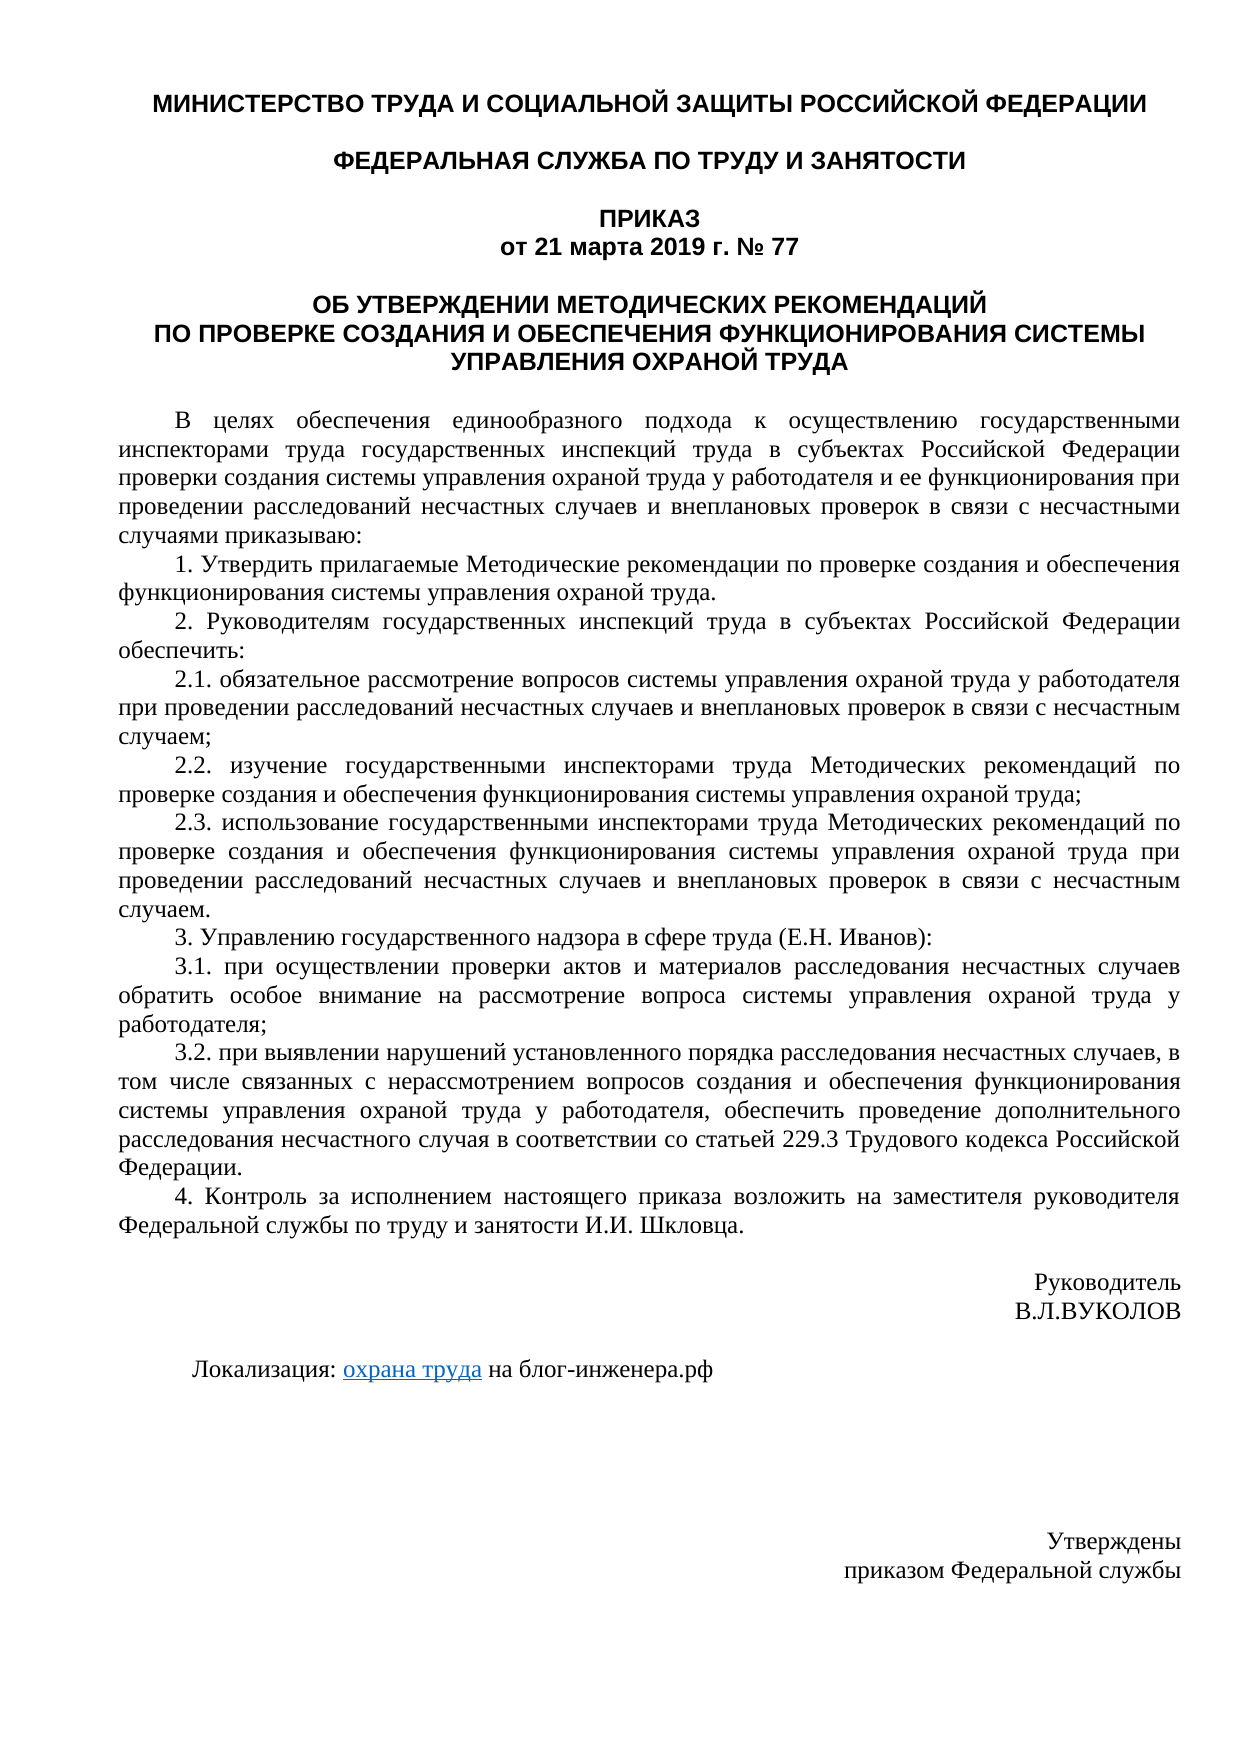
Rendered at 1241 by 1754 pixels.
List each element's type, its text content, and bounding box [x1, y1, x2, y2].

title от 21 марта 2019 г. № 77 [118, 232, 1181, 261]
text 3.2. при выявлении нарушений установленного порядка расследования несчастных случаев, в том числе связанных с нерассмотрением вопросов создания и обеспечения функционирования системы управления охраной труда у работодателя, обеспечить проведение дополнительного расследования несчастного случая в соответствии со статьей 229.3 Трудового кодекса Российской Федерации. [118, 1037, 1181, 1181]
text 2.2. изучение государственными инспекторами труда Методических рекомендаций по проверке создания и обеспечения функционирования системы управления охраной труда; [118, 750, 1181, 807]
text 1. Утвердить прилагаемые Методические рекомендации по проверке создания и обеспечения функционирования системы управления охраной труда. [118, 549, 1181, 606]
text 3.1. при осуществлении проверки актов и материалов расследования несчастных случаев обратить особое внимание на рассмотрение вопроса системы управления охраной труда у работодателя; [118, 951, 1181, 1037]
title ПРИКАЗ [118, 204, 1181, 232]
title ОБ УТВЕРЖДЕНИИ МЕТОДИЧЕСКИХ РЕКОМЕНДАЦИЙ [118, 290, 1181, 319]
title МИНИСТЕРСТВО ТРУДА И СОЦИАЛЬНОЙ ЗАЩИТЫ РОССИЙСКОЙ ФЕДЕРАЦИИ [118, 89, 1181, 117]
title ФЕДЕРАЛЬНАЯ СЛУЖБА ПО ТРУДУ И ЗАНЯТОСТИ [118, 146, 1181, 175]
title УПРАВЛЕНИЯ ОХРАНОЙ ТРУДА [118, 347, 1181, 376]
text Руководитель [118, 1267, 1181, 1296]
text В.Л.ВУКОЛОВ [118, 1296, 1181, 1325]
text приказом Федеральной службы [118, 1555, 1181, 1584]
text Локализация: охрана труда на блог-инженера.рф [118, 1354, 1181, 1382]
text 2. Руководителям государственных инспекций труда в субъектах Российской Федерации обеспечить: [118, 606, 1181, 664]
text 2.3. использование государственными инспекторами труда Методических рекомендаций по проверке создания и обеспечения функционирования системы управления охраной труда при проведении расследований несчастных случаев и внеплановых проверок в связи с несчастным случаем. [118, 807, 1181, 922]
text В целях обеспечения единообразного подхода к осуществлению государственными инспекторами труда государственных инспекций труда в субъектах Российской Федерации проверки создания системы управления охраной труда у работодателя и ее функционирования при проведении расследований несчастных случаев и внеплановых проверок в связи с несчастными случаями приказываю: [118, 405, 1181, 549]
text 4. Контроль за исполнением настоящего приказа возложить на заместителя руководителя Федеральной службы по труду и занятости И.И. Шкловца. [118, 1181, 1181, 1239]
text Утверждены [118, 1526, 1181, 1555]
text 2.1. обязательное рассмотрение вопросов системы управления охраной труда у работодателя при проведении расследований несчастных случаев и внеплановых проверок в связи с несчастным случаем; [118, 664, 1181, 750]
title ПО ПРОВЕРКЕ СОЗДАНИЯ И ОБЕСПЕЧЕНИЯ ФУНКЦИОНИРОВАНИЯ СИСТЕМЫ [118, 319, 1181, 347]
text 3. Управлению государственного надзора в сфере труда (Е.Н. Иванов): [118, 922, 1181, 951]
